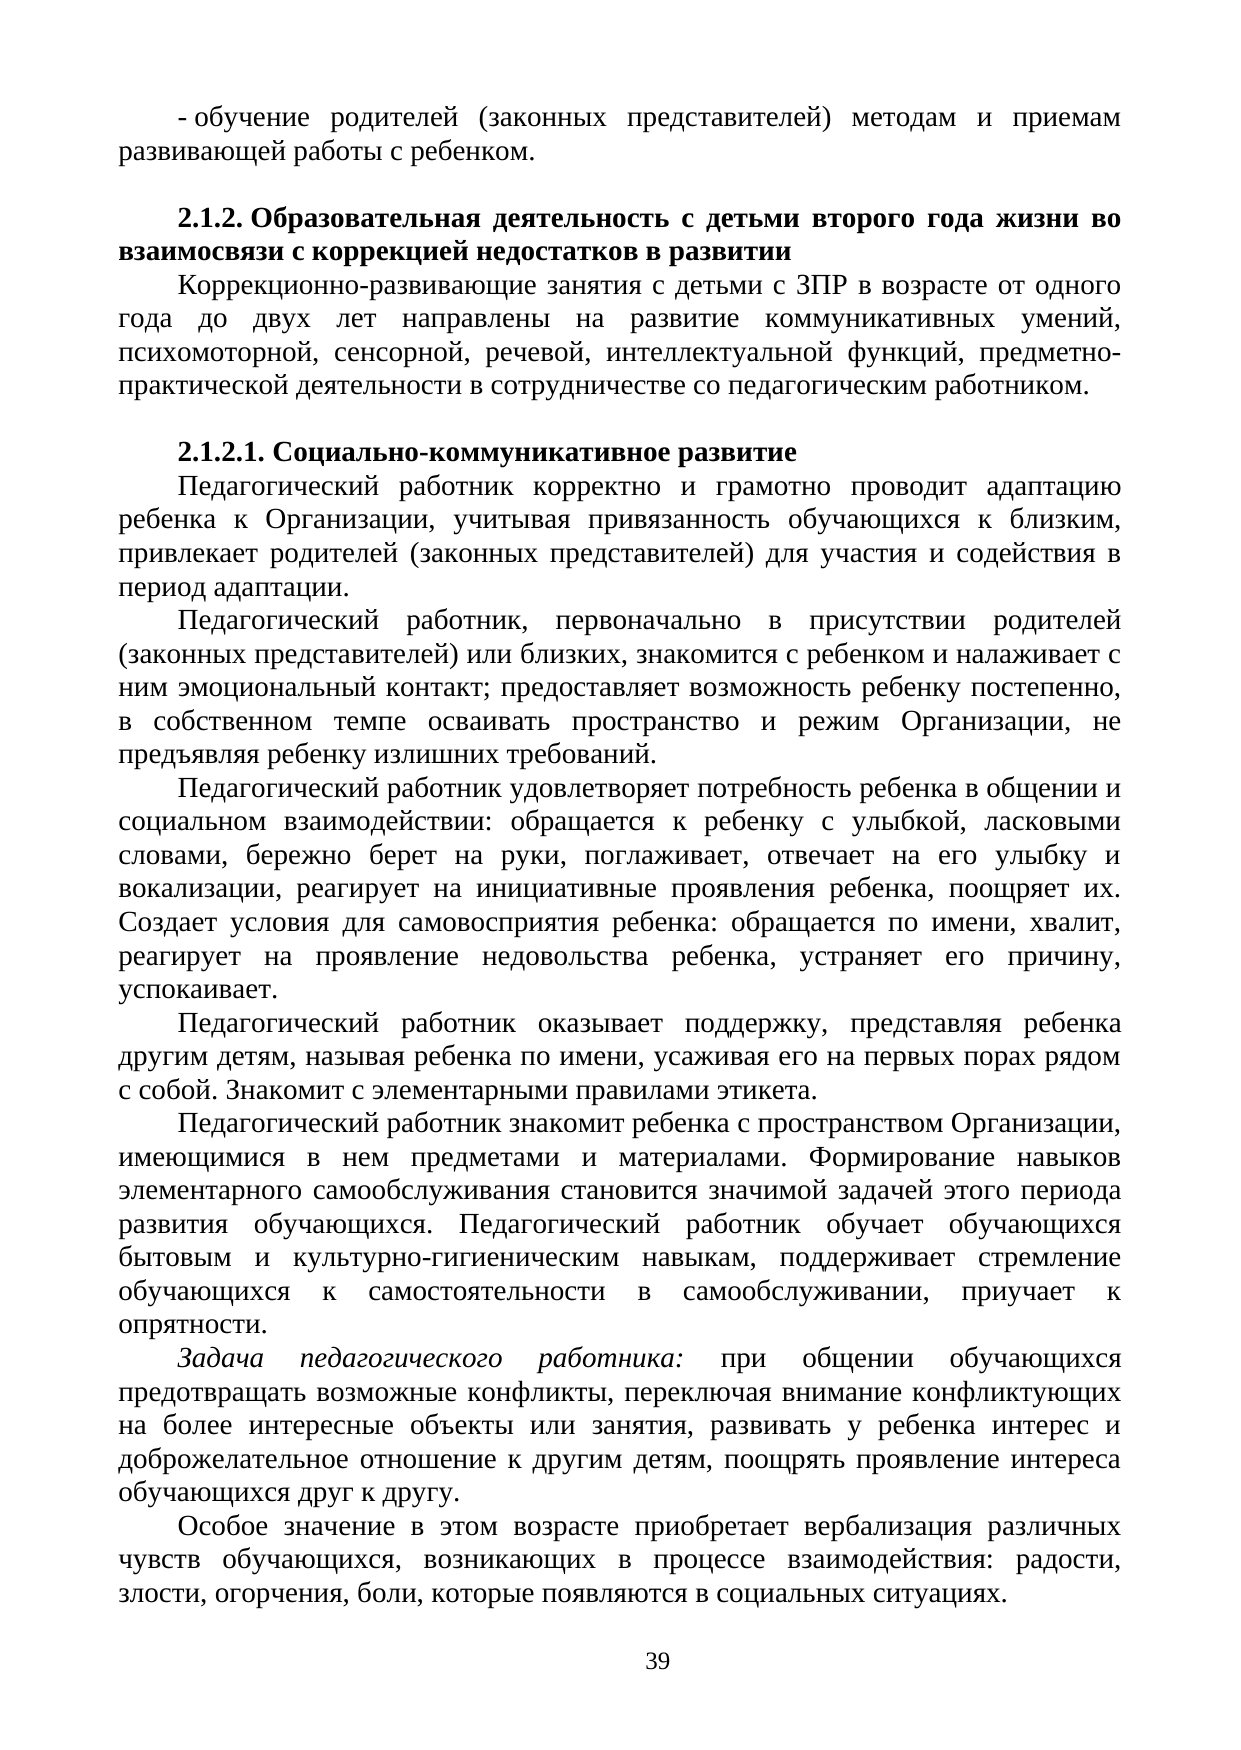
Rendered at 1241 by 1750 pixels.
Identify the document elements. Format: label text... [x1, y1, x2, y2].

text Педагогический работник оказывает поддержку, представляя ребенка другим детям, называя ребенка по имени, усаживая его на первых порах рядом с собой. Знакомит с элементарными правилами этикета. [118, 1005, 1122, 1105]
text 2.1.2.1. Социально-коммуникативное развитие [118, 434, 1122, 468]
text Задача педагогического работника: при общении обучающихся предотвращать возможные конфликты, переключая внимание конфликтующих на более интересные объекты или занятия, развивать у ребенка интерес и доброжелательное отношение к другим детям, поощрять проявление интереса обучающихся друг к другу. [118, 1340, 1122, 1508]
text Педагогический работник знакомит ребенка с пространством Организации, имеющимися в нем предметами и материалами. Формирование навыков элементарного самообслуживания становится значимой задачей этого периода развития обучающихся. Педагогический работник обучает обучающихся бытовым и культурно-гигиеническим навыкам, поддерживает стремление обучающихся к самостоятельности в самообслуживании, приучает к опрятности. [118, 1105, 1122, 1340]
text Педагогический работник, первоначально в присутствии родителей (законных представителей) или близких, знакомится с ребенком и налаживает с ним эмоциональный контакт; предоставляет возможность ребенку постепенно, в собственном темпе осваивать пространство и режим Организации, не предъявляя ребенку излишних требований. [118, 602, 1122, 770]
text Коррекционно-развивающие занятия с детьми с ЗПР в возрасте от одного года до двух лет направлены на развитие коммуникативных умений, психомоторной, сенсорной, речевой, интеллектуальной функций, предметно-практической деятельности в сотрудничестве со педагогическим работником. [118, 267, 1122, 401]
text Педагогический работник корректно и грамотно проводит адаптацию ребенка к Организации, учитывая привязанность обучающихся к близким, привлекает родителей (законных представителей) для участия и содействия в период адаптации. [118, 468, 1122, 602]
text Педагогический работник удовлетворяет потребность ребенка в общении и социальном взаимодействии: обращается к ребенку с улыбкой, ласковыми словами, бережно берет на руки, поглаживает, отвечает на его улыбку и вокализации, реагирует на инициативные проявления ребенка, поощряет их. Создает условия для самовосприятия ребенка: обращается по имени, хвалит, реагирует на проявление недовольства ребенка, устраняет его причину, успокаивает. [118, 770, 1122, 1005]
text - обучение родителей (законных представителей) методам и приемам развивающей работы с ребенком. [118, 99, 1122, 166]
text Особое значение в этом возрасте приобретает вербализация различных чувств обучающихся, возникающих в процессе взаимодействия: радости, злости, огорчения, боли, которые появляются в социальных ситуациях. [118, 1508, 1122, 1608]
text 2.1.2. Образовательная деятельность с детьми второго года жизни во взаимосвязи с коррекцией недостатков в развитии [118, 200, 1122, 267]
